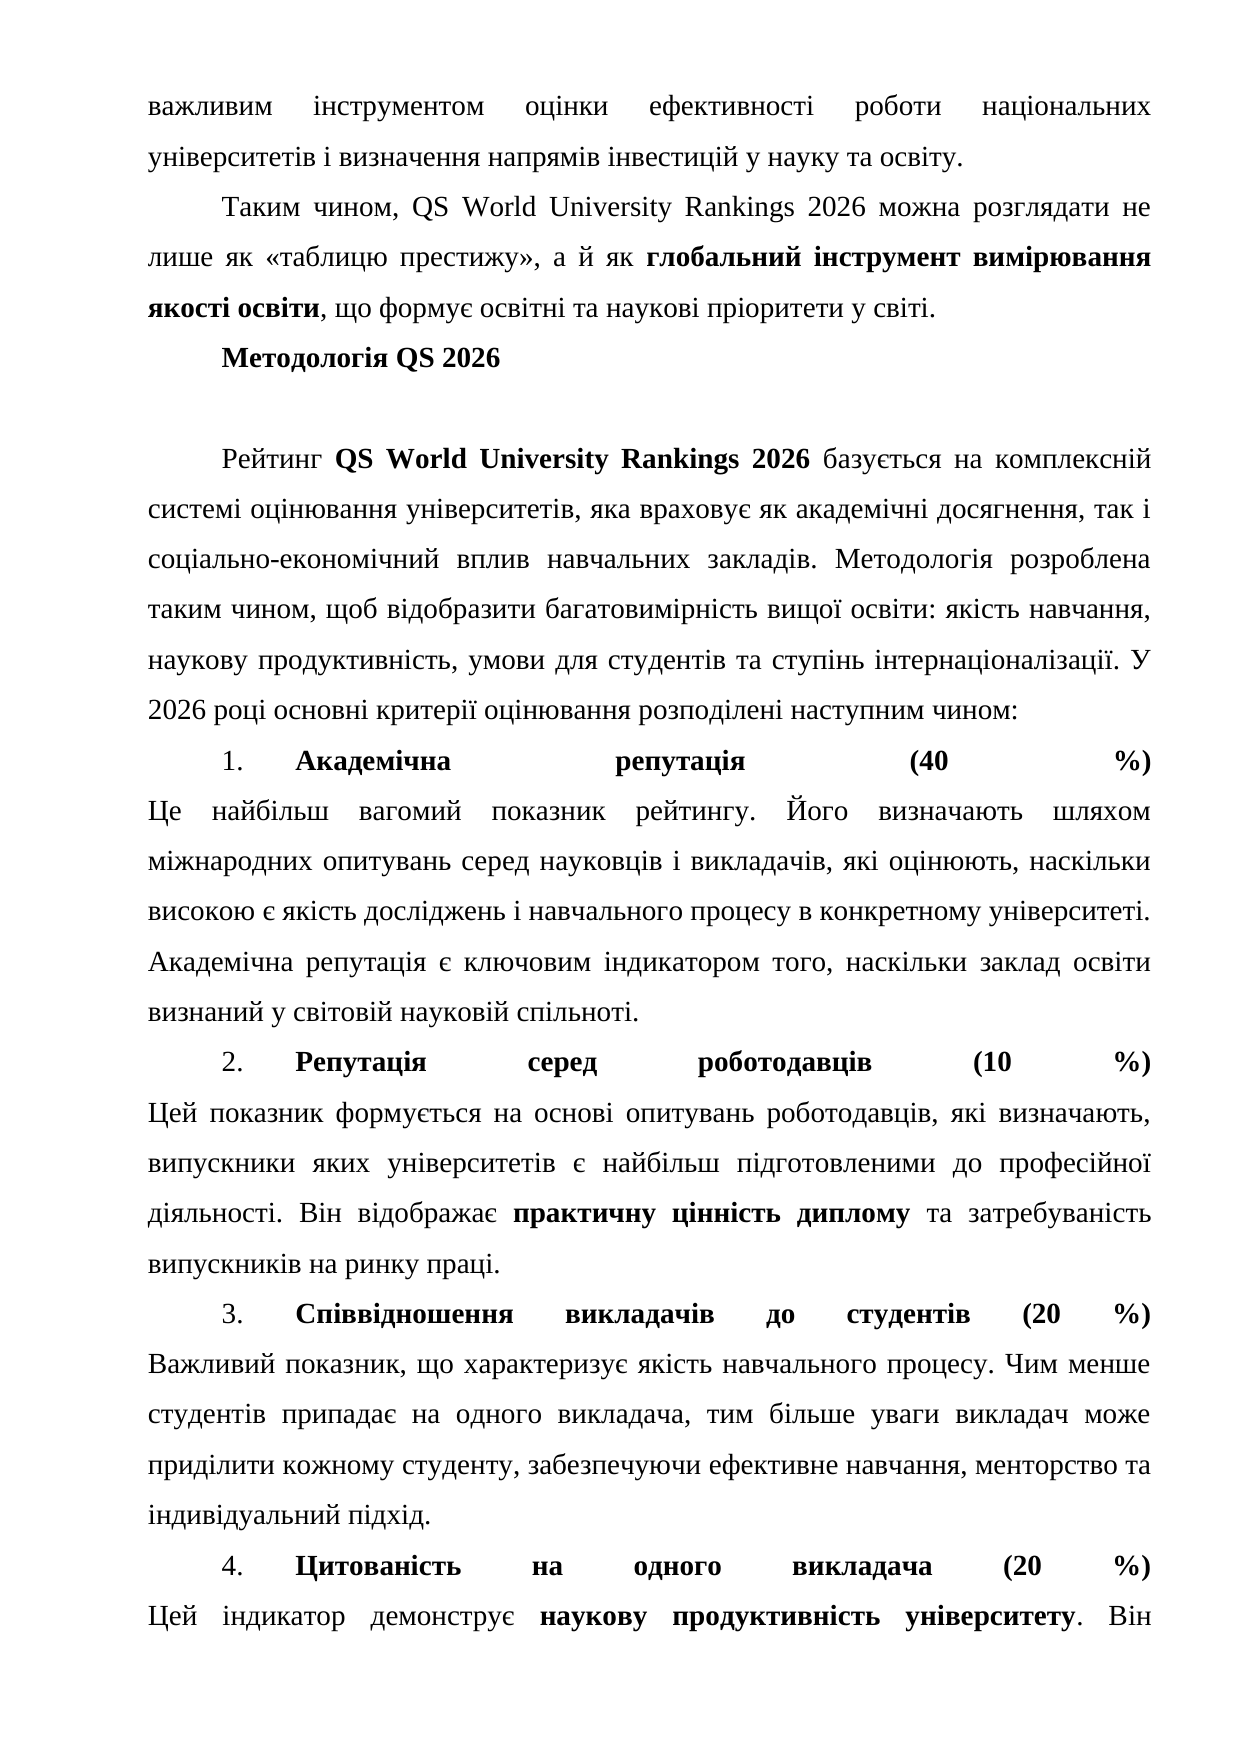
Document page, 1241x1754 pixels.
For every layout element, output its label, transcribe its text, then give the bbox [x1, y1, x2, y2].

subtitle Методологія QS 2026 [148, 340, 1152, 374]
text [148, 88, 1152, 172]
list Співвідношення викладачів до студентів (20 %) Важливий показник, що характеризує якість навчального процесу. Чим менше студентів припадає на одного викладача, тим більше уваги викладач може приділити кожному студенту, забезпечуючи ефективне навчання, менторство та індивідуальний підхід. [148, 1296, 1152, 1531]
list Репутація серед роботодавців (10 %) Цей показник формується на основі опитувань роботодавців, які визначають, випускники яких університетів є найбільш підготовленими до професійної діяльності. Він відображає практичну цінність диплому та затребуваність випускників на ринку праці. [148, 1044, 1152, 1279]
text Таким чином, QS World University Rankings 2026 можна розглядати не лише як «таблицю престижу», а й як глобальний інструмент вимірювання якості освіти, що формує освітні та наукові пріоритети у світі. [148, 189, 1152, 323]
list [148, 1548, 1152, 1631]
text Рейтинг QS World University Rankings 2026 базується на комплексній системі оцінювання університетів, яка враховує як академічні досягнення, так і соціально-економічний вплив навчальних закладів. Методологія розроблена таким чином, щоб відобразити багатовимірність вищої освіти: якість навчання, наукову продуктивність, умови для студентів та ступінь інтернаціоналізації. У 2026 році основні критерії оцінювання розподілені наступним чином: [148, 441, 1152, 726]
list Академічна репутація (40 %) Це найбільш вагомий показник рейтингу. Його визначають шляхом міжнародних опитувань серед науковців і викладачів, які оцінюють, наскільки високою є якість досліджень і навчального процесу в конкретному університеті. Академічна репутація є ключовим індикатором того, наскільки заклад освіти визнаний у світовій науковій спільноті. [148, 743, 1152, 1028]
